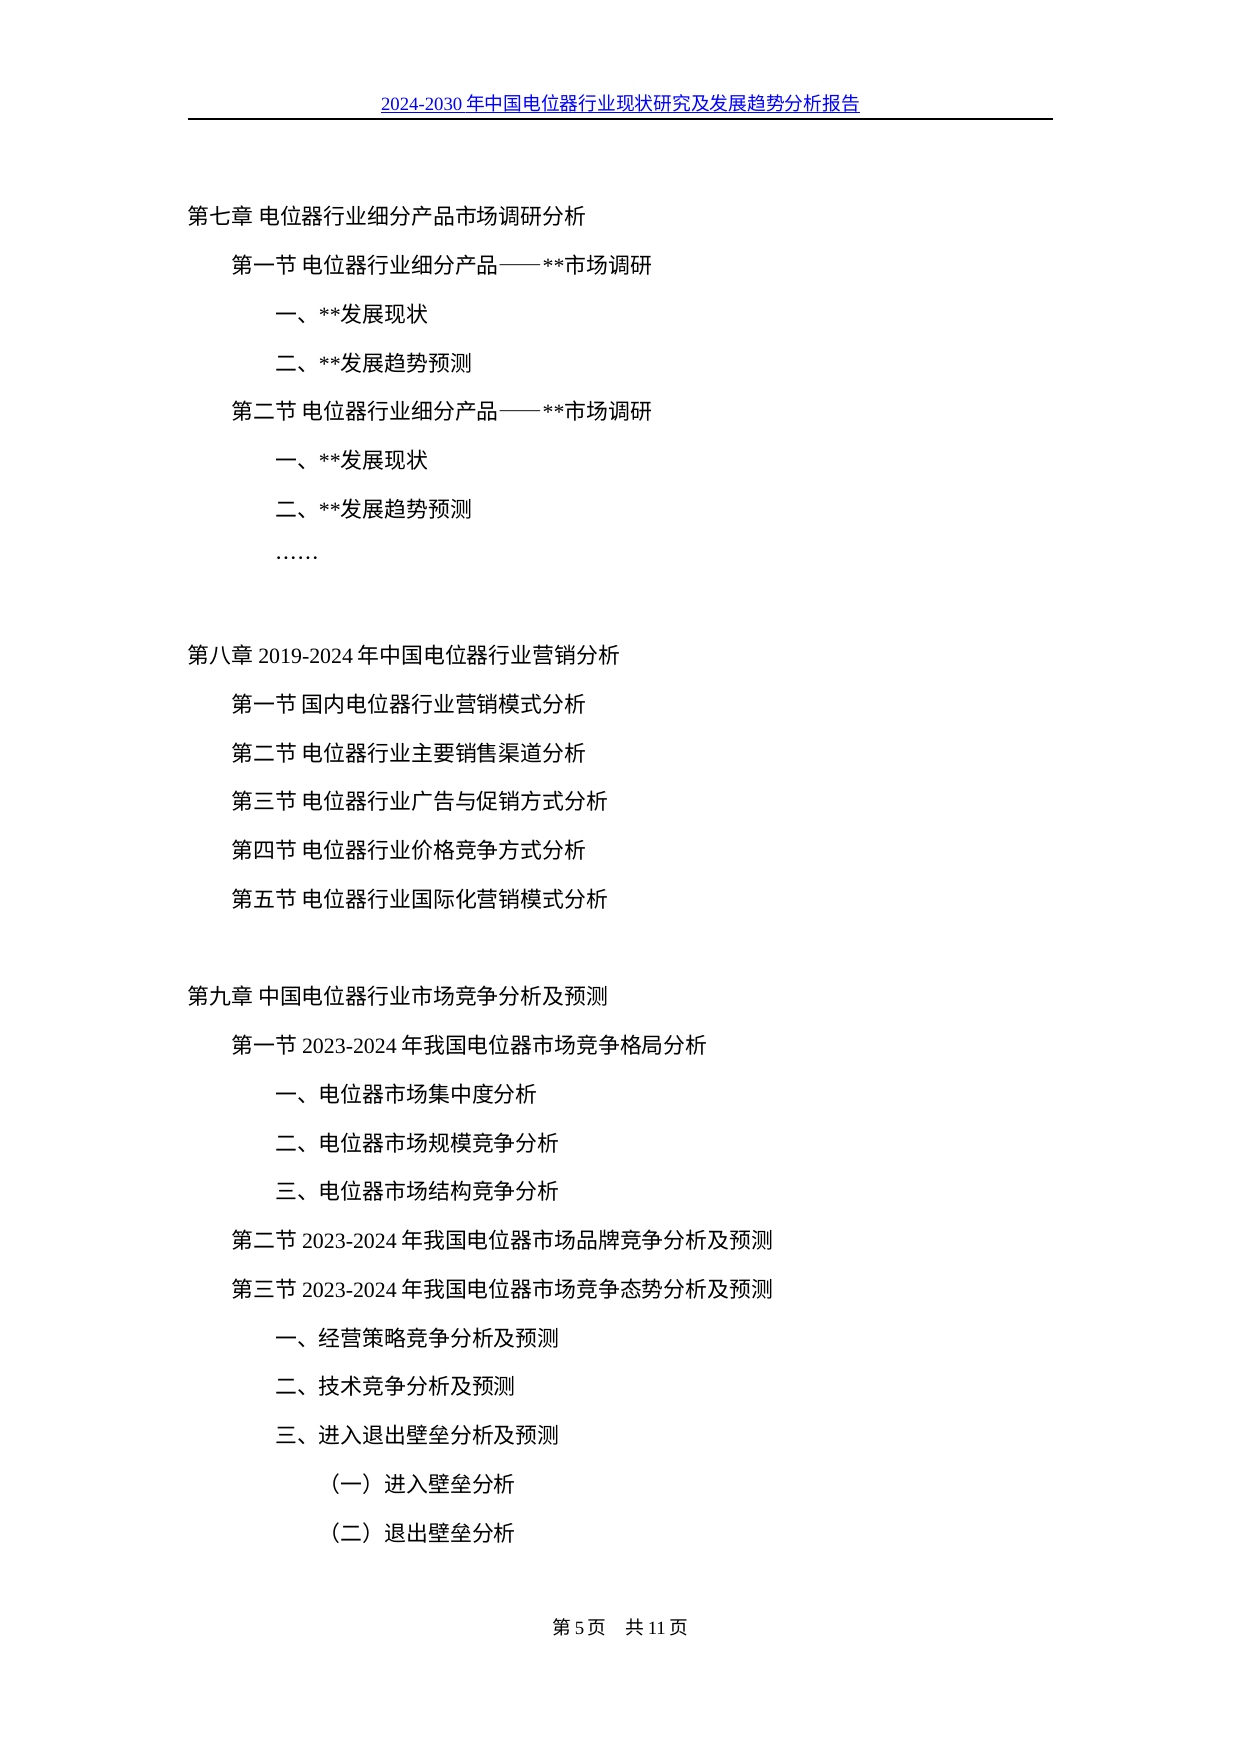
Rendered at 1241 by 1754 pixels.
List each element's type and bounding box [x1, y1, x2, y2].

text [187, 150, 1053, 1548]
